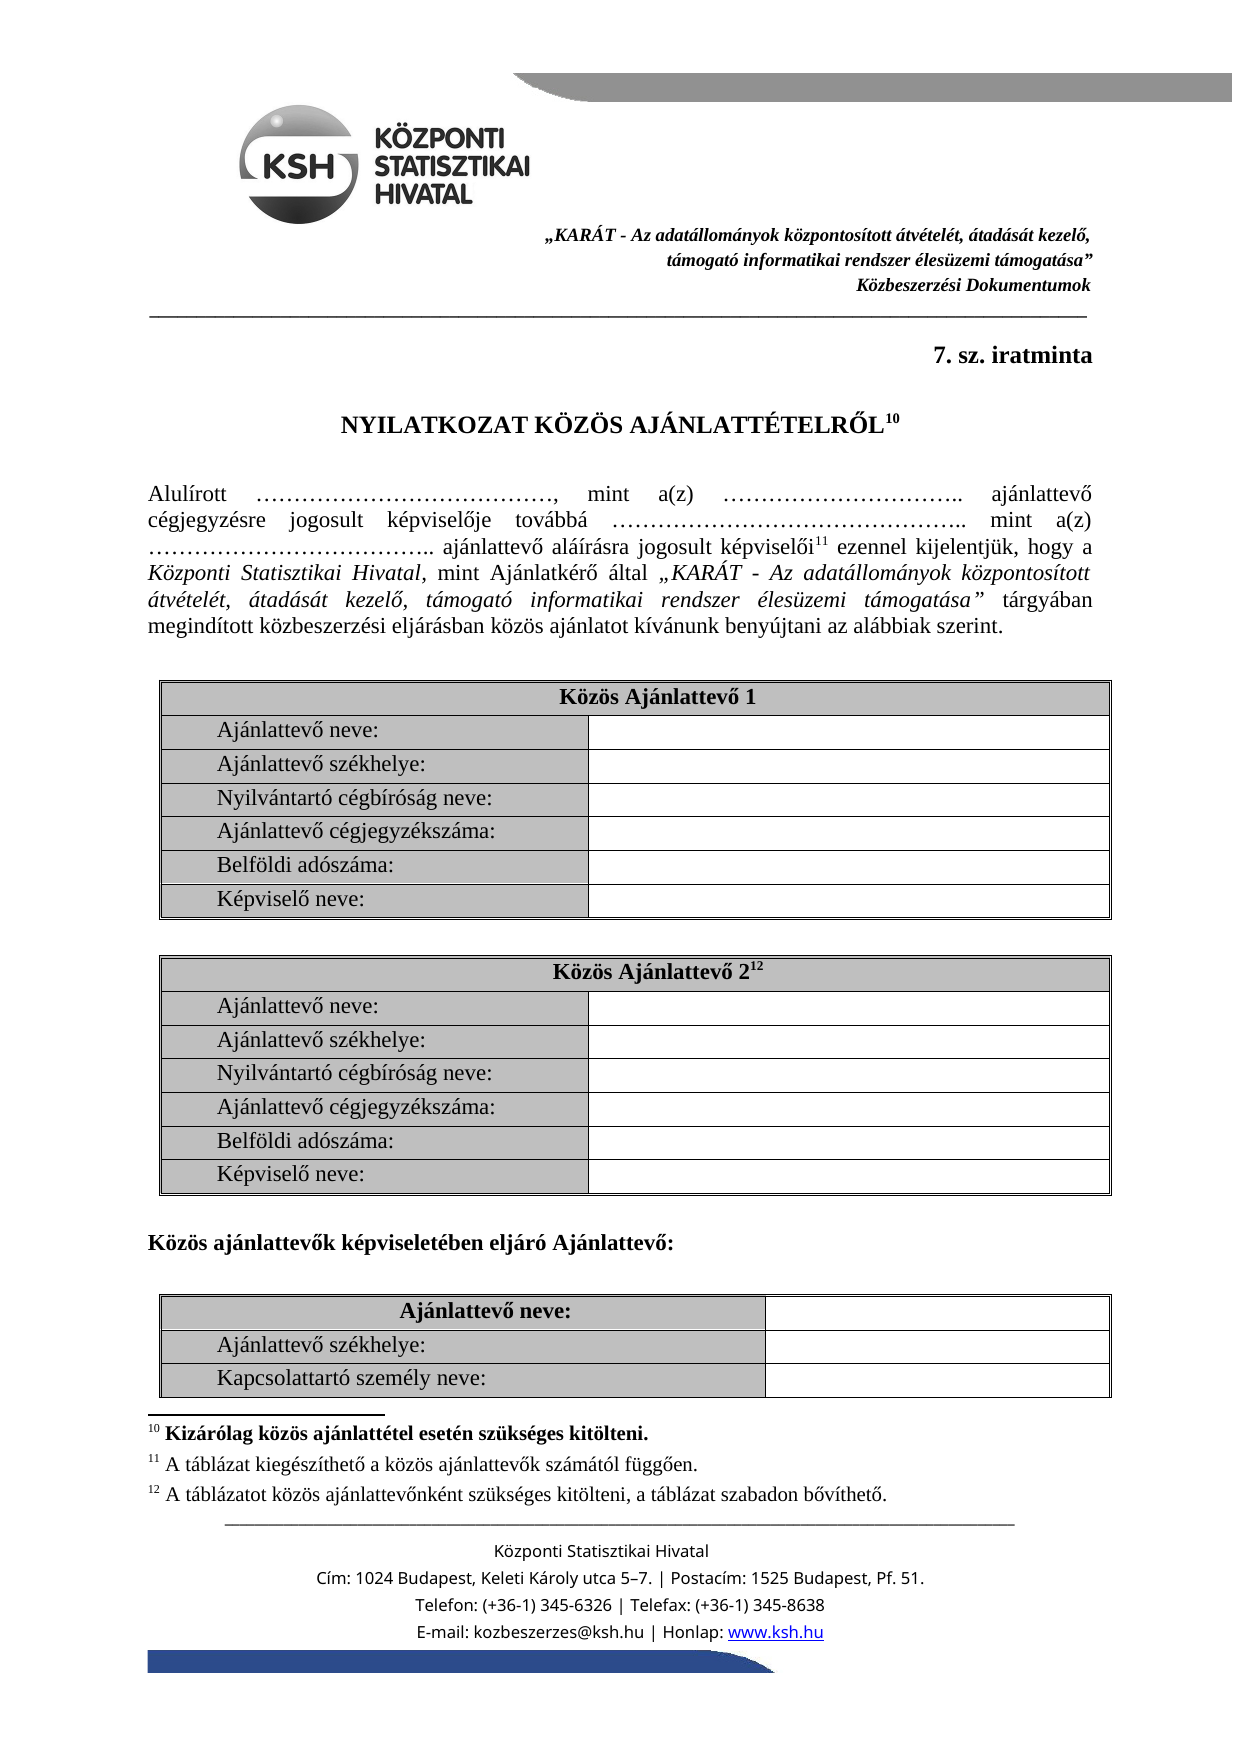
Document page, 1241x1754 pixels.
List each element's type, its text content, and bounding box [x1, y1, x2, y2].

table_cell Ajánlattevő neve: [162, 716, 588, 749]
table_cell [766, 1364, 1109, 1397]
table_cell [766, 1331, 1109, 1363]
table_cell Ajánlattevő székhelye: [162, 1331, 765, 1363]
table_cell [589, 817, 1109, 850]
table_cell Képviselő neve: [162, 1160, 588, 1193]
picture [147, 1650, 1093, 1673]
table_cell [589, 1059, 1109, 1092]
table_header [766, 1297, 1109, 1329]
subtitle 7. sz. iratminta [148, 340, 1093, 369]
picture [147, 73, 1232, 225]
table_cell [589, 1026, 1109, 1058]
table_cell Ajánlattevő székhelye: [162, 750, 588, 783]
table_cell Ajánlattevő cégjegyzékszáma: [162, 1093, 588, 1126]
table_cell [589, 1093, 1109, 1126]
table_cell Képviselő neve: [162, 885, 588, 917]
table_cell [589, 885, 1109, 917]
table_cell Belföldi adószáma: [162, 851, 588, 883]
table_cell [589, 1160, 1109, 1193]
table_cell [589, 992, 1109, 1025]
table_header Közös Ajánlattevő 1 [162, 683, 1109, 715]
table_header Ajánlattevő neve: [162, 1297, 765, 1329]
table_header Közös Ajánlattevő 2 [162, 959, 1109, 991]
text Közös ajánlattevők képviseletében eljáró Ajánlattevő: [148, 1229, 1093, 1255]
text NYILATKOZAT KÖZÖS AJÁNLATTÉTELRŐL [148, 410, 1093, 439]
table_cell Ajánlattevő cégjegyzékszáma: [162, 817, 588, 850]
table_cell Ajánlattevő székhelye: [162, 1026, 588, 1058]
table_cell Kapcsolattartó személy neve: [162, 1364, 765, 1397]
table_cell [589, 851, 1109, 883]
text Alulírott …………………………………, mint a(z) ………………………….. ajánlattevő cégjegyzésre jogosult képviselője továbbá ……………………………………….. mint a(z) ……………………………….. ajánlattevő aláírásra jogosult képviselői ezennel kijelentjük, hogy a Központi Statisztikai Hivatal, mint Ajánlatkérő által „KARÁT - Az adatállományok központosított átvételét, átadását kezelő, támogató informatikai rendszer élesüzemi támogatása” tárgyában megindított közbeszerzési eljárásban közös ajánlatot kívánunk benyújtani az alábbiak szerint. [148, 480, 1093, 638]
table_cell [589, 1127, 1109, 1159]
table_cell Nyilvántartó cégbíróság neve: [162, 1059, 588, 1092]
table_cell Belföldi adószáma: [162, 1127, 588, 1159]
table_cell [589, 716, 1109, 749]
table_cell Ajánlattevő neve: [162, 992, 588, 1025]
table_cell [589, 784, 1109, 816]
table_cell Nyilvántartó cégbíróság neve: [162, 784, 588, 816]
table_cell [589, 750, 1109, 783]
